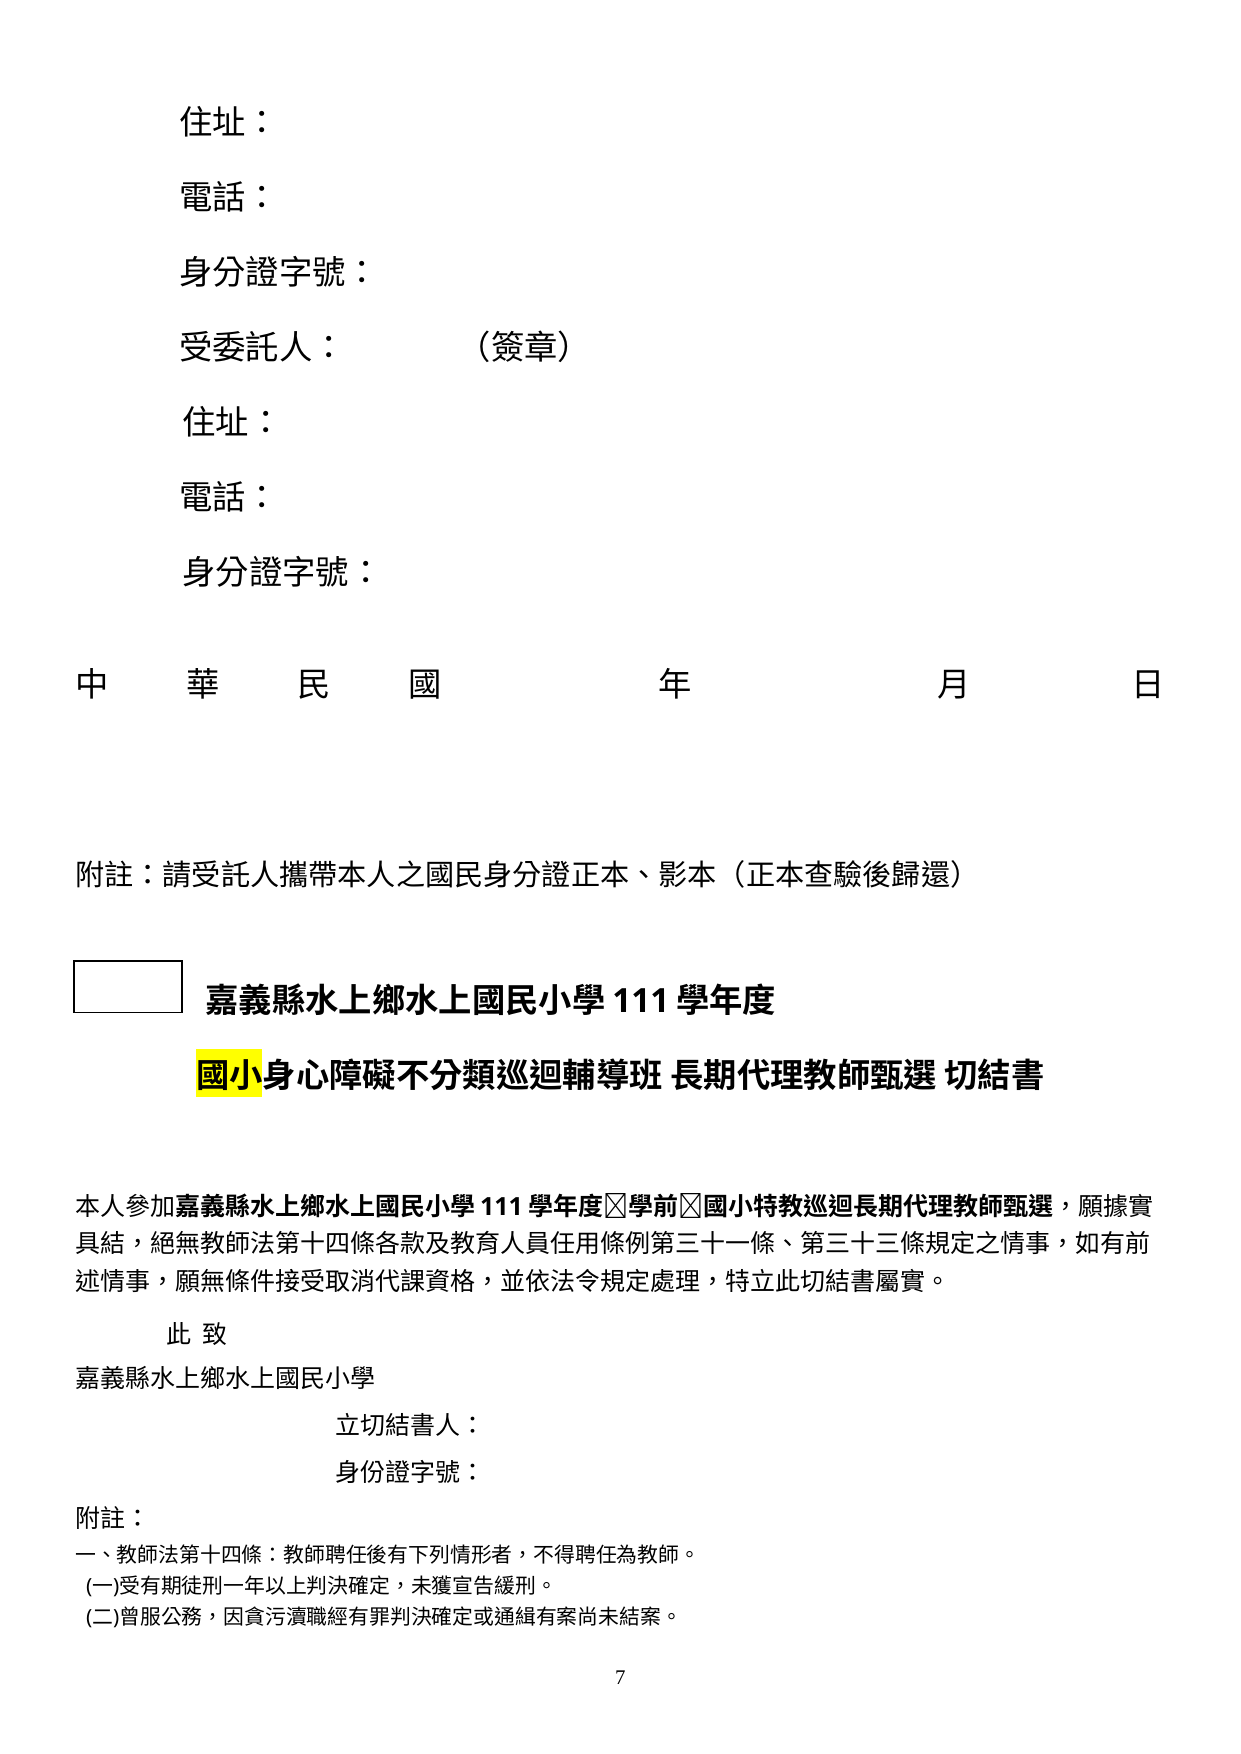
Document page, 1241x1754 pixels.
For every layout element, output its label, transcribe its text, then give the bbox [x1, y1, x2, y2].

text (一)受有期徒刑一年以上判決確定，未獲宣告緩刑。 [75, 1577, 1165, 1597]
text 受委託人： （簽章） [75, 307, 1165, 382]
text 電話： [75, 157, 1165, 232]
text 電話： [75, 457, 1165, 532]
text 本人參加嘉義縣水上鄉水上國民小學111學年度學前國小特教巡迴長期代理教師甄選，願據實具結，絕無教師法第十四條各款及教育人員任用條例第三十一條、第三十三條規定之情事，如有前述情事，願無條件接受取消代課資格，並依法令規定處理，特立此切結書屬實。 [75, 1186, 1165, 1298]
text 身分證字號： [75, 232, 1165, 307]
text (二)曾服公務，因貪污瀆職經有罪判決確定或通緝有案尚未結案。 [75, 1608, 1165, 1629]
text 住址： [75, 82, 1165, 157]
text 一、教師法第十四條：教師聘任後有下列情形者，不得聘任為教師。 [75, 1545, 1165, 1566]
text 住址： [75, 382, 1165, 457]
text 嘉義縣水上鄉水上國民小學 [75, 1359, 1165, 1395]
text 國小身心障礙不分類巡迴輔導班 長期代理教師甄選 切結書 [75, 1036, 1165, 1111]
text 身分證字號： [75, 532, 1165, 607]
text 中 華 民 國 年 月 日 [75, 645, 1165, 720]
text 附註：請受託人攜帶本人之國民身分證正本、影本（正本查驗後歸還） [75, 836, 1165, 911]
text 此 致 [75, 1323, 1165, 1348]
text 身份證字號： [75, 1452, 1165, 1488]
text 立切結書人： [75, 1405, 1165, 1442]
text 附註： [75, 1499, 1165, 1535]
